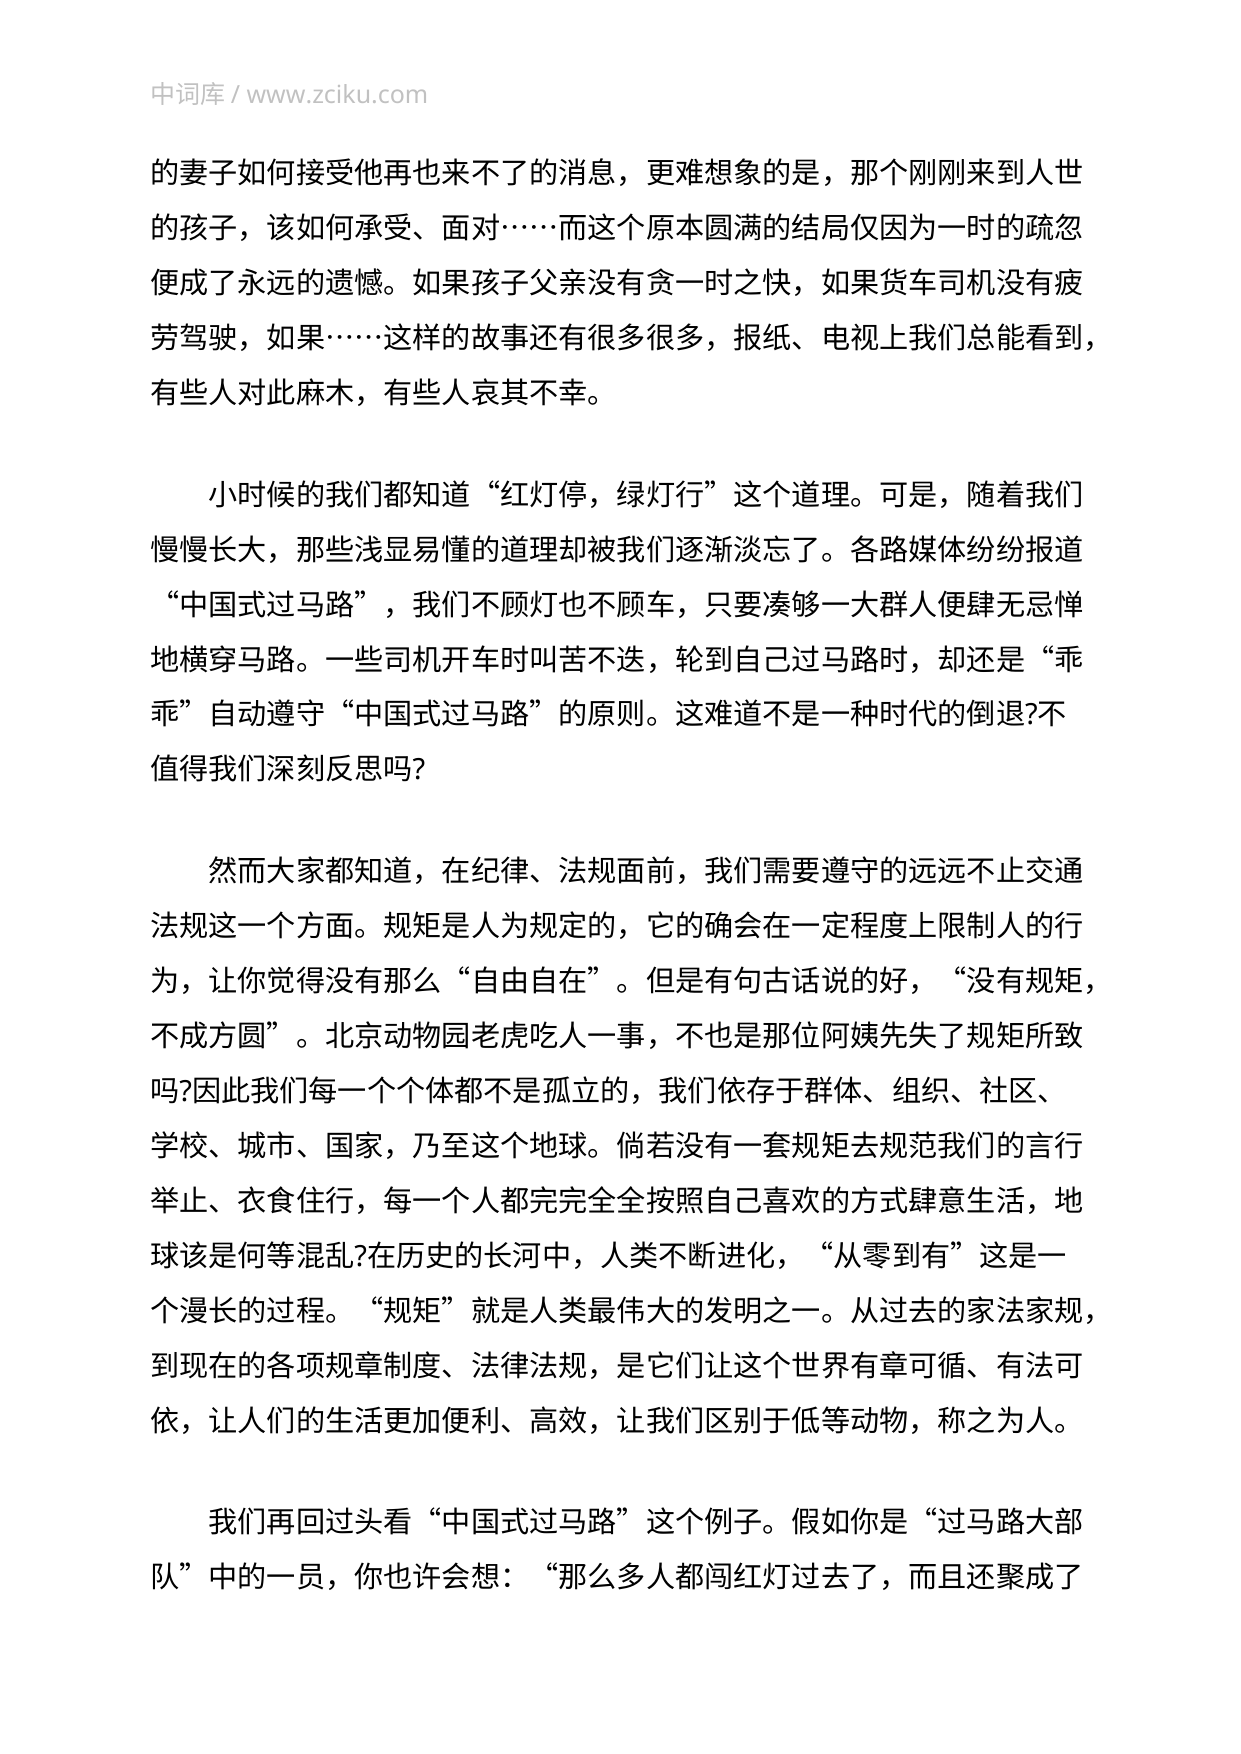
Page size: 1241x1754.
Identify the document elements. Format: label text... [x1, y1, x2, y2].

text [150, 150, 1090, 412]
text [150, 1499, 1090, 1596]
text 然而大家都知道，在纪律、法规面前，我们需要遵守的远远不止交通法规这一个方面。规矩是人为规定的，它的确会在一定程度上限制人的行为，让你觉得没有那么“自由自在”。但是有句古话说的好，“没有规矩，不成方圆”。北京动物园老虎吃人一事，不也是那位阿姨先失了规矩所致吗?因此我们每一个个体都不是孤立的，我们依存于群体、组织、社区、学校、城市、国家，乃至这个地球。倘若没有一套规矩去规范我们的言行举止、衣食住行，每一个人都完完全全按照自己喜欢的方式肆意生活，地球该是何等混乱?在历史的长河中，人类不断进化，“从零到有”这是一个漫长的过程。“规矩”就是人类最伟大的发明之一。从过去的家法家规，到现在的各项规章制度、法律法规，是它们让这个世界有章可循、有法可依，让人们的生活更加便利、高效，让我们区别于低等动物，称之为人。 [150, 848, 1090, 1439]
text 小时候的我们都知道“红灯停，绿灯行”这个道理。可是，随着我们慢慢长大，那些浅显易懂的道理却被我们逐渐淡忘了。各路媒体纷纷报道“中国式过马路”，我们不顾灯也不顾车，只要凑够一大群人便肆无忌惮地横穿马路。一些司机开车时叫苦不迭，轮到自己过马路时，却还是“乖乖”自动遵守“中国式过马路”的原则。这难道不是一种时代的倒退?不值得我们深刻反思吗? [150, 471, 1090, 788]
